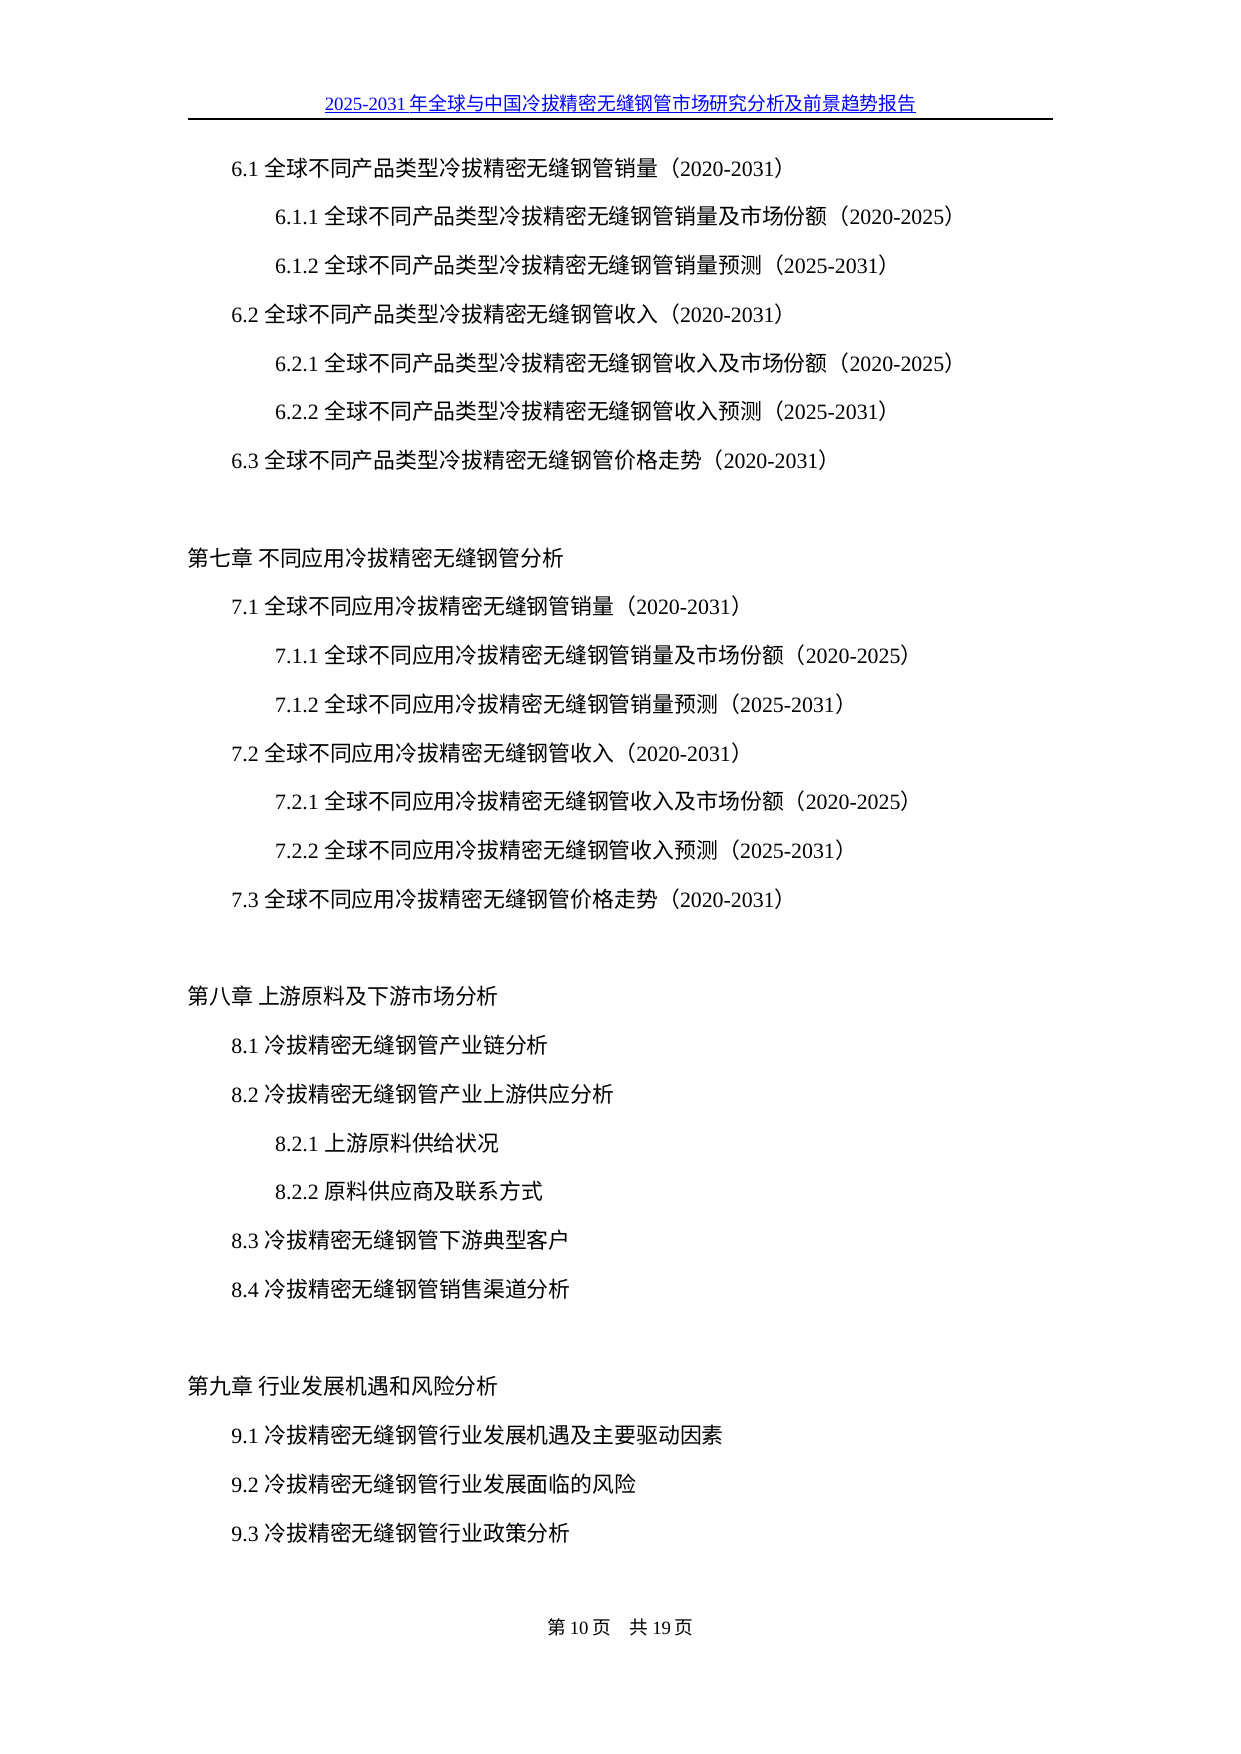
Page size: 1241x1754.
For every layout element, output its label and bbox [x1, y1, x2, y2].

text [187, 150, 1053, 1548]
